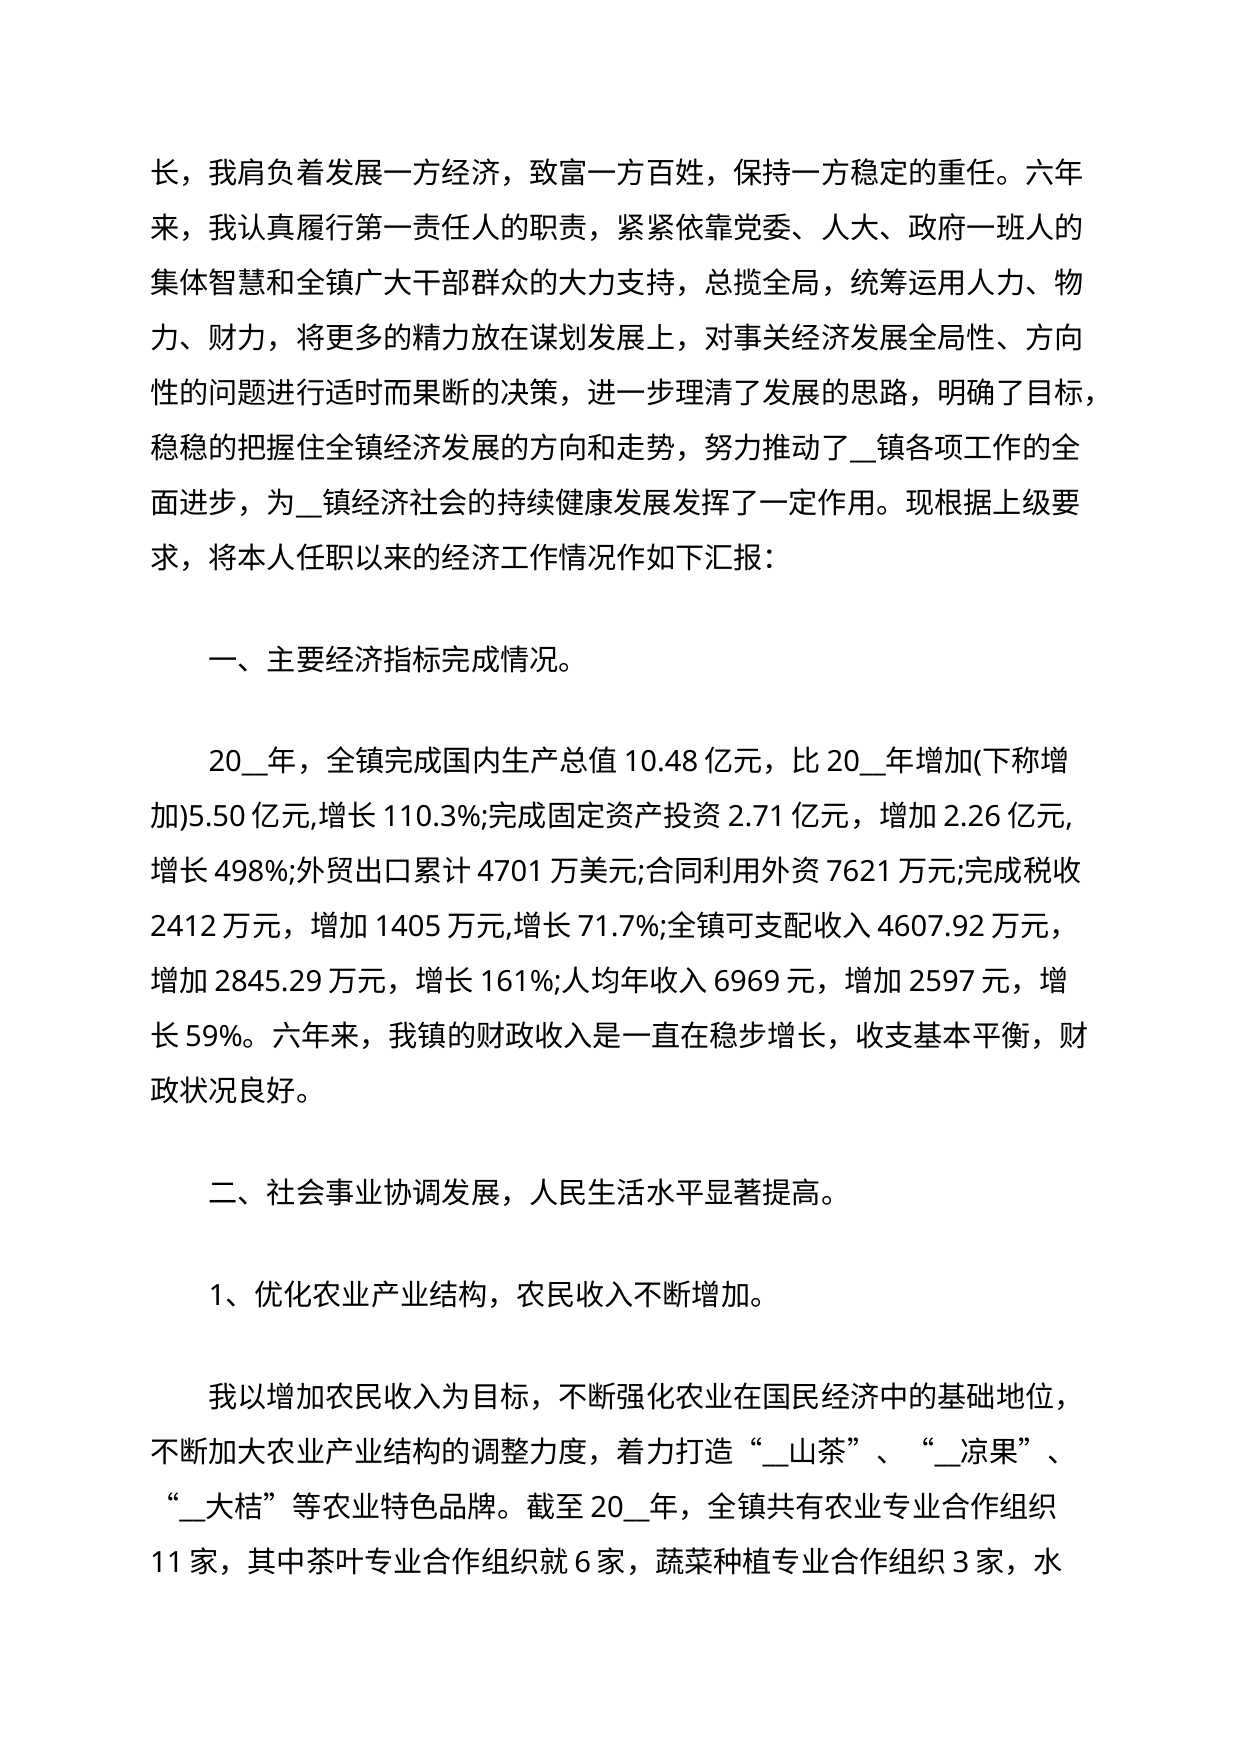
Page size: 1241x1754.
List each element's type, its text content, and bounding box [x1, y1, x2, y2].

text 二、社会事业协调发展，人民生活水平显著提高。 [150, 1170, 1090, 1212]
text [150, 150, 1090, 577]
text 一、主要经济指标完成情况。 [150, 636, 1090, 678]
text 1、优化农业产业结构，农民收入不断增加。 [150, 1272, 1090, 1314]
text 20__年，全镇完成国内生产总值10.48亿元，比20__年增加(下称增加)5.50亿元,增长110.3%;完成固定资产投资2.71亿元，增加2.26亿元,增长498%;外贸出口累计4701万美元;合同利用外资7621万元;完成税收2412万元，增加1405万元,增长71.7%;全镇可支配收入4607.92万元，增加2845.29万元，增长161%;人均年收入6969元，增加2597元，增长59%。六年来，我镇的财政收入是一直在稳步增长，收支基本平衡，财政状况良好。 [150, 738, 1090, 1110]
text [150, 1373, 1090, 1581]
